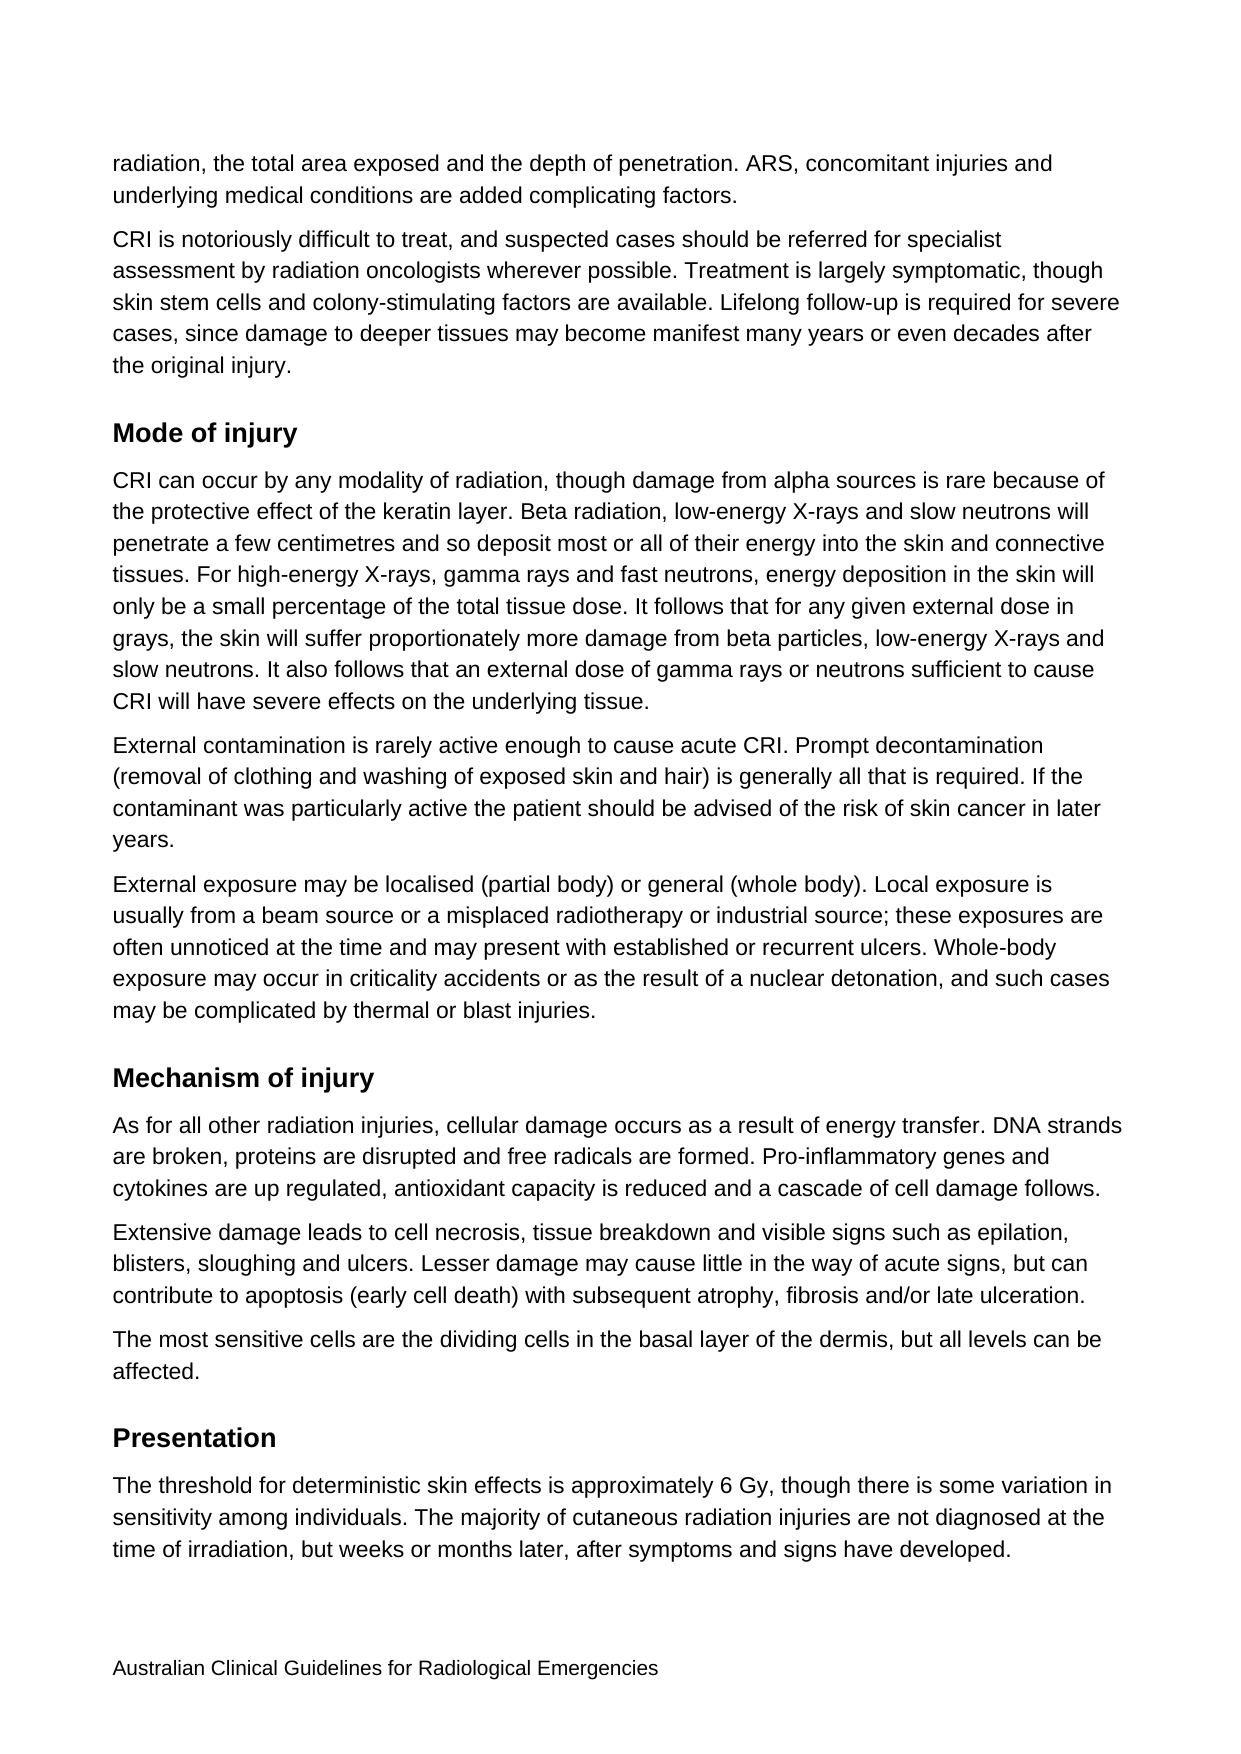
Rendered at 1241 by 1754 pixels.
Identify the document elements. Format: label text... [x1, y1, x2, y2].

subtitle Presentation [112, 1422, 1128, 1454]
text CRI can occur by any modality of radiation, though damage from alpha sources is rare because of the protective effect of the keratin layer. Beta radiation, low-energy X-rays and slow neutrons will penetrate a few centimetres and so deposit most or all of their energy into the skin and connective tissues. For high-energy X-rays, gamma rays and fast neutrons, energy deposition in the skin will only be a small percentage of the total tissue dose. It follows that for any given external dose in grays, the skin will suffer proportionately more damage from beta particles, low-energy X-rays and slow neutrons. It also follows that an external dose of gamma rays or neutrons sufficient to cause CRI will have severe effects on the underlying tissue. [112, 467, 1128, 714]
text External contamination is rarely active enough to cause acute CRI. Prompt decontamination (removal of clothing and washing of exposed skin and hair) is generally all that is required. If the contaminant was particularly active the patient should be advised of the risk of skin cancer in later years. [112, 732, 1128, 853]
subtitle Mechanism of injury [112, 1062, 1128, 1093]
text CRI is notoriously difficult to treat, and suspected cases should be referred for specialist assessment by radiation oncologists wherever possible. Treatment is largely symptomatic, though skin stem cells and colony-stimulating factors are available. Lifelong follow-up is required for severe cases, since damage to deeper tissues may become manifest many years or even decades after the original injury. [112, 226, 1128, 378]
text External exposure may be localised (partial body) or general (whole body). Local exposure is usually from a beam source or a misplaced radiotherapy or industrial source; these exposures are often unnoticed at the time and may present with established or recurrent ulcers. Whole-body exposure may occur in criticality accidents or as the result of a nuclear detonation, and such cases may be complicated by thermal or blast injuries. [112, 871, 1128, 1023]
text Extensive damage leads to cell necrosis, tissue breakdown and visible signs such as epilation, blisters, sloughing and ulcers. Lesser damage may cause little in the way of acute signs, but can contribute to apoptosis (early cell death) with subsequent atrophy, fibrosis and/or late ulceration. [112, 1219, 1128, 1308]
text The most sensitive cells are the dividing cells in the basal layer of the dermis, but all levels can be affected. [112, 1326, 1128, 1384]
text As for all other radiation injuries, cellular damage occurs as a result of energy transfer. DNA strands are broken, proteins are disrupted and free radicals are formed. Pro-inflammatory genes and cytokines are up regulated, antioxidant capacity is reduced and a cascade of cell damage follows. [112, 1112, 1128, 1201]
subtitle Mode of injury [112, 417, 1128, 448]
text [112, 150, 1128, 208]
text The threshold for deterministic skin effects is approximately 6 Gy, though there is some variation in sensitivity among individuals. The majority of cutaneous radiation injuries are not diagnosed at the time of irradiation, but weeks or months later, after symptoms and signs have developed. [112, 1472, 1128, 1562]
